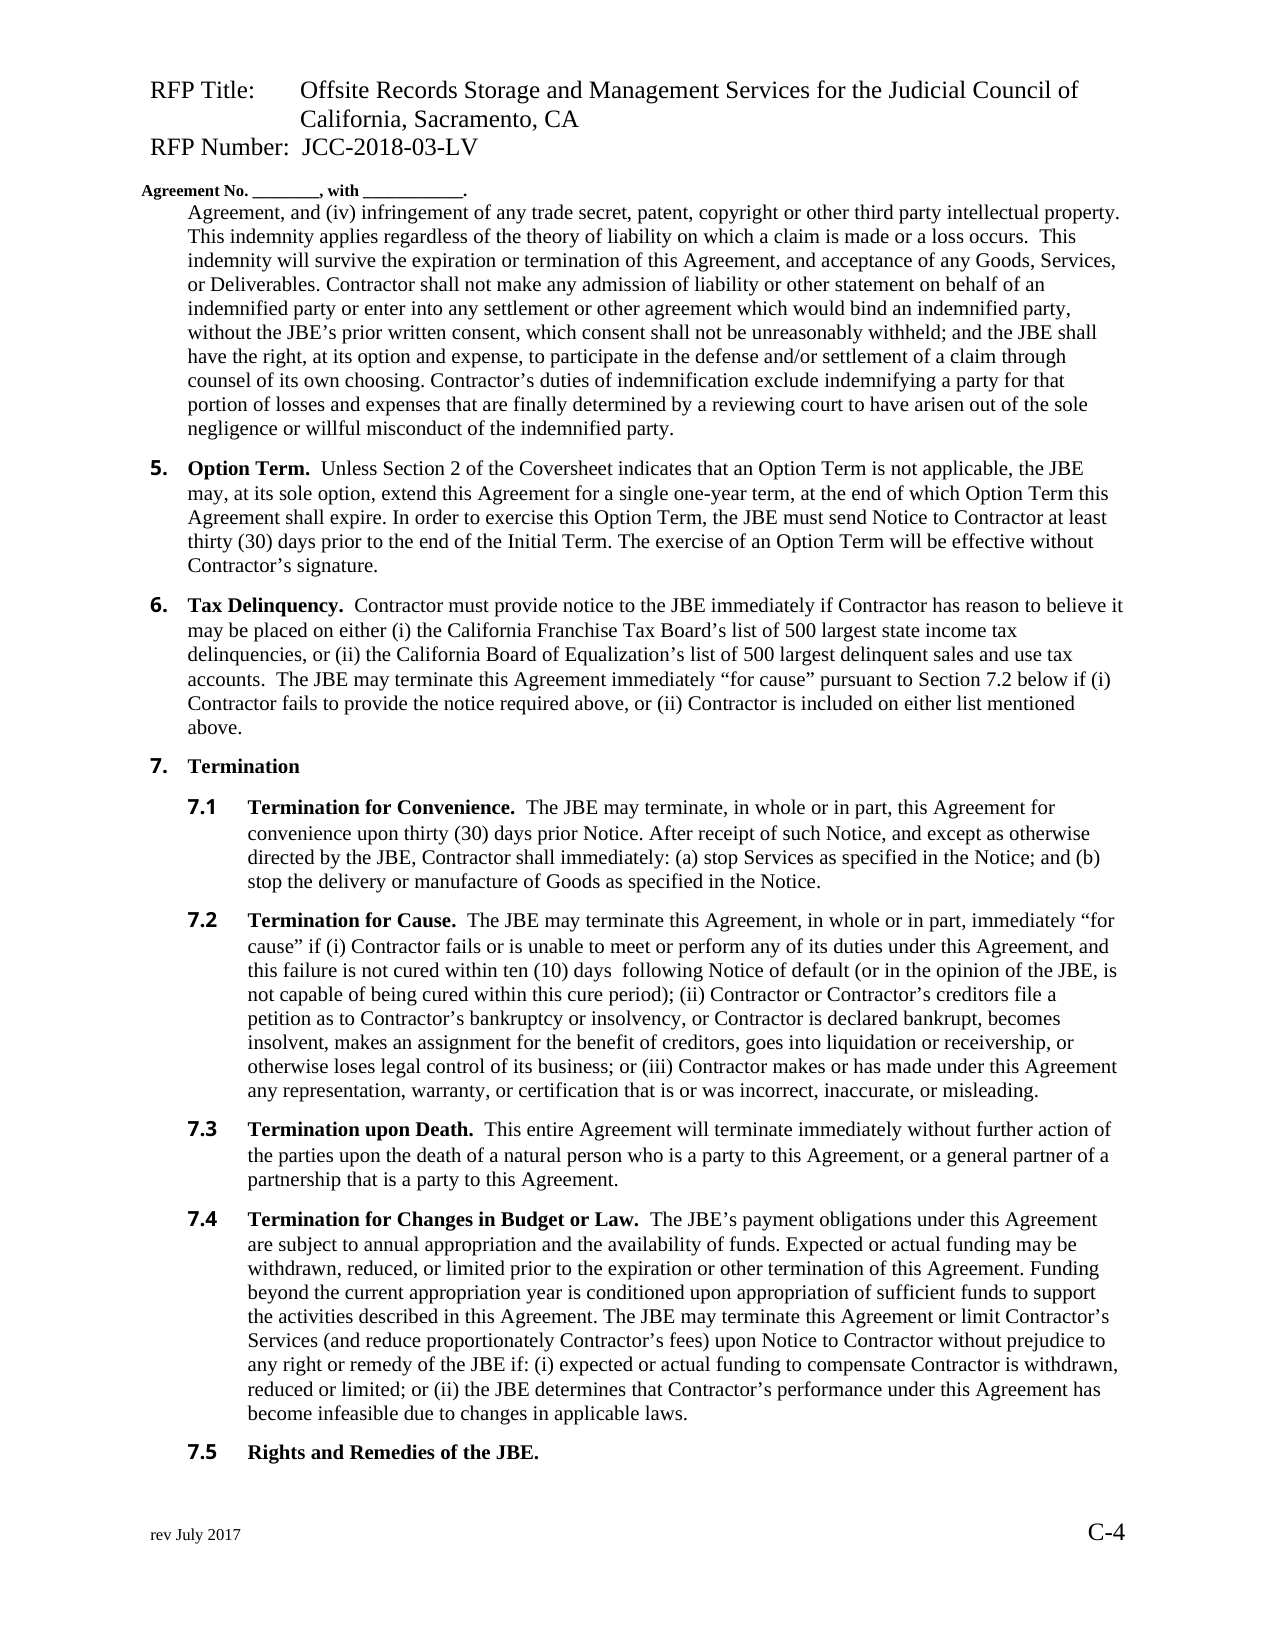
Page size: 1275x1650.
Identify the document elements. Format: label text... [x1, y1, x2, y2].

list Termination upon Death. This entire Agreement will terminate immediately without further action of the parties upon the death of a natural person who is a party to this Agreement, or a general partner of a partnership that is a party to this Agreement. [187, 1114, 1125, 1191]
list Termination for Cause. The JBE may terminate this Agreement, in whole or in part, immediately “for cause” if (i) Contractor fails or is unable to meet or perform any of its duties under this Agreement, and this failure is not cured within ten (10) days following Notice of default (or in the opinion of the JBE, is not capable of being cured within this cure period); (ii) Contractor or Contractor’s creditors file a petition as to Contractor’s bankruptcy or insolvency, or Contractor is declared bankrupt, becomes insolvent, makes an assignment for the benefit of creditors, goes into liquidation or receivership, or otherwise loses legal control of its business; or (iii) Contractor makes or has made under this Agreement any representation, warranty, or certification that is or was incorrect, inaccurate, or misleading. [187, 905, 1125, 1102]
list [150, 199, 1125, 440]
list Termination for Changes in Budget or Law. The JBE’s payment obligations under this Agreement are subject to annual appropriation and the availability of funds. Expected or actual funding may be withdrawn, reduced, or limited prior to the expiration or other termination of this Agreement. Funding beyond the current appropriation year is conditioned upon appropriation of sufficient funds to support the activities described in this Agreement. The JBE may terminate this Agreement or limit Contractor’s Services (and reduce proportionately Contractor’s fees) upon Notice to Contractor without prejudice to any right or remedy of the JBE if: (i) expected or actual funding to compensate Contractor is withdrawn, reduced or limited; or (ii) the JBE determines that Contractor’s performance under this Agreement has become infeasible due to changes in applicable laws. [187, 1204, 1125, 1424]
list Tax Delinquency. Contractor must provide notice to the JBE immediately if Contractor has reason to believe it may be placed on either (i) the California Franchise Tax Board’s list of 500 largest state income tax delinquencies, or (ii) the California Board of Equalization’s list of 500 largest delinquent sales and use tax accounts. The JBE may terminate this Agreement immediately “for cause” pursuant to Section 7.2 below if (i) Contractor fails to provide the notice required above, or (ii) Contractor is included on either list mentioned above. [150, 590, 1125, 739]
list Option Term. Unless Section 2 of the Coversheet indicates that an Option Term is not applicable, the JBE may, at its sole option, extend this Agreement for a single one-year term, at the end of which Option Term this Agreement shall expire. In order to exercise this Option Term, the JBE must send Notice to Contractor at least thirty (30) days prior to the end of the Initial Term. The exercise of an Option Term will be effective without Contractor’s signature. [150, 453, 1125, 577]
list Termination [150, 751, 1125, 779]
list Rights and Remedies of the JBE. [187, 1437, 1125, 1466]
list Termination for Convenience. The JBE may terminate, in whole or in part, this Agreement for convenience upon thirty (30) days prior Notice. After receipt of such Notice, and except as otherwise directed by the JBE, Contractor shall immediately: (a) stop Services as specified in the Notice; and (b) stop the delivery or manufacture of Goods as specified in the Notice. [187, 792, 1125, 893]
